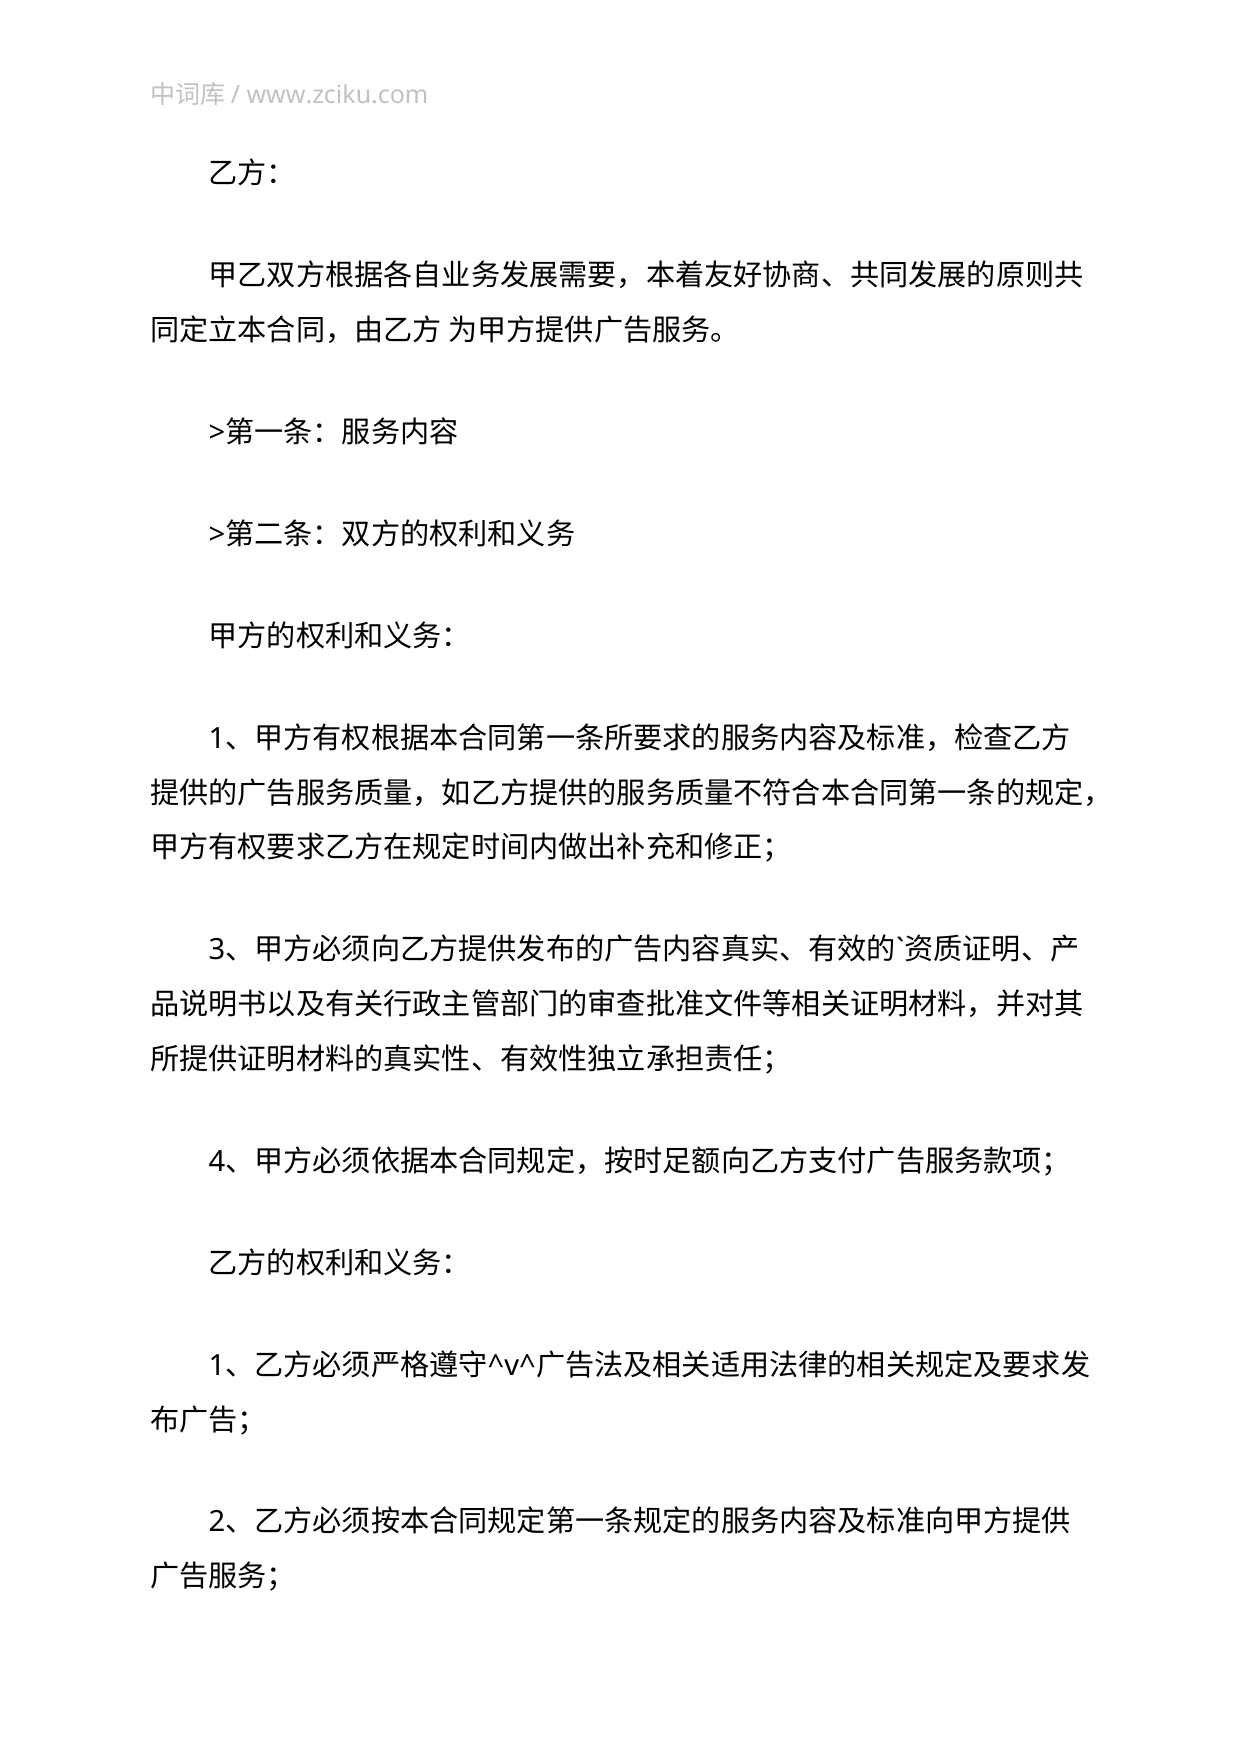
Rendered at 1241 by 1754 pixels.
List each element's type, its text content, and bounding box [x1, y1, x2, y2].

text 甲方的权利和义务： [150, 612, 1090, 655]
text 1、甲方有权根据本合同第一条所要求的服务内容及标准，检查乙方提供的广告服务质量，如乙方提供的服务质量不符合本合同第一条的规定，甲方有权要求乙方在规定时间内做出补充和修正； [150, 714, 1090, 866]
text >第一条：服务内容 [150, 408, 1090, 451]
text 4、甲方必须依据本合同规定，按时足额向乙方支付广告服务款项； [150, 1137, 1090, 1180]
text 甲乙双方根据各自业务发展需要，本着友好协商、共同发展的原则共同定立本合同，由乙方 为甲方提供广告服务。 [150, 252, 1090, 349]
text 乙方： [150, 150, 1090, 192]
text 乙方的权利和义务： [150, 1239, 1090, 1282]
text 2、乙方必须按本合同规定第一条规定的服务内容及标准向甲方提供广告服务； [150, 1498, 1090, 1595]
text 1、乙方必须严格遵守^v^广告法及相关适用法律的相关规定及要求发布广告； [150, 1341, 1090, 1438]
text >第二条：双方的权利和义务 [150, 510, 1090, 553]
text 3、甲方必须向乙方提供发布的广告内容真实、有效的`资质证明、产品说明书以及有关行政主管部门的审查批准文件等相关证明材料，并对其所提供证明材料的真实性、有效性独立承担责任； [150, 926, 1090, 1078]
